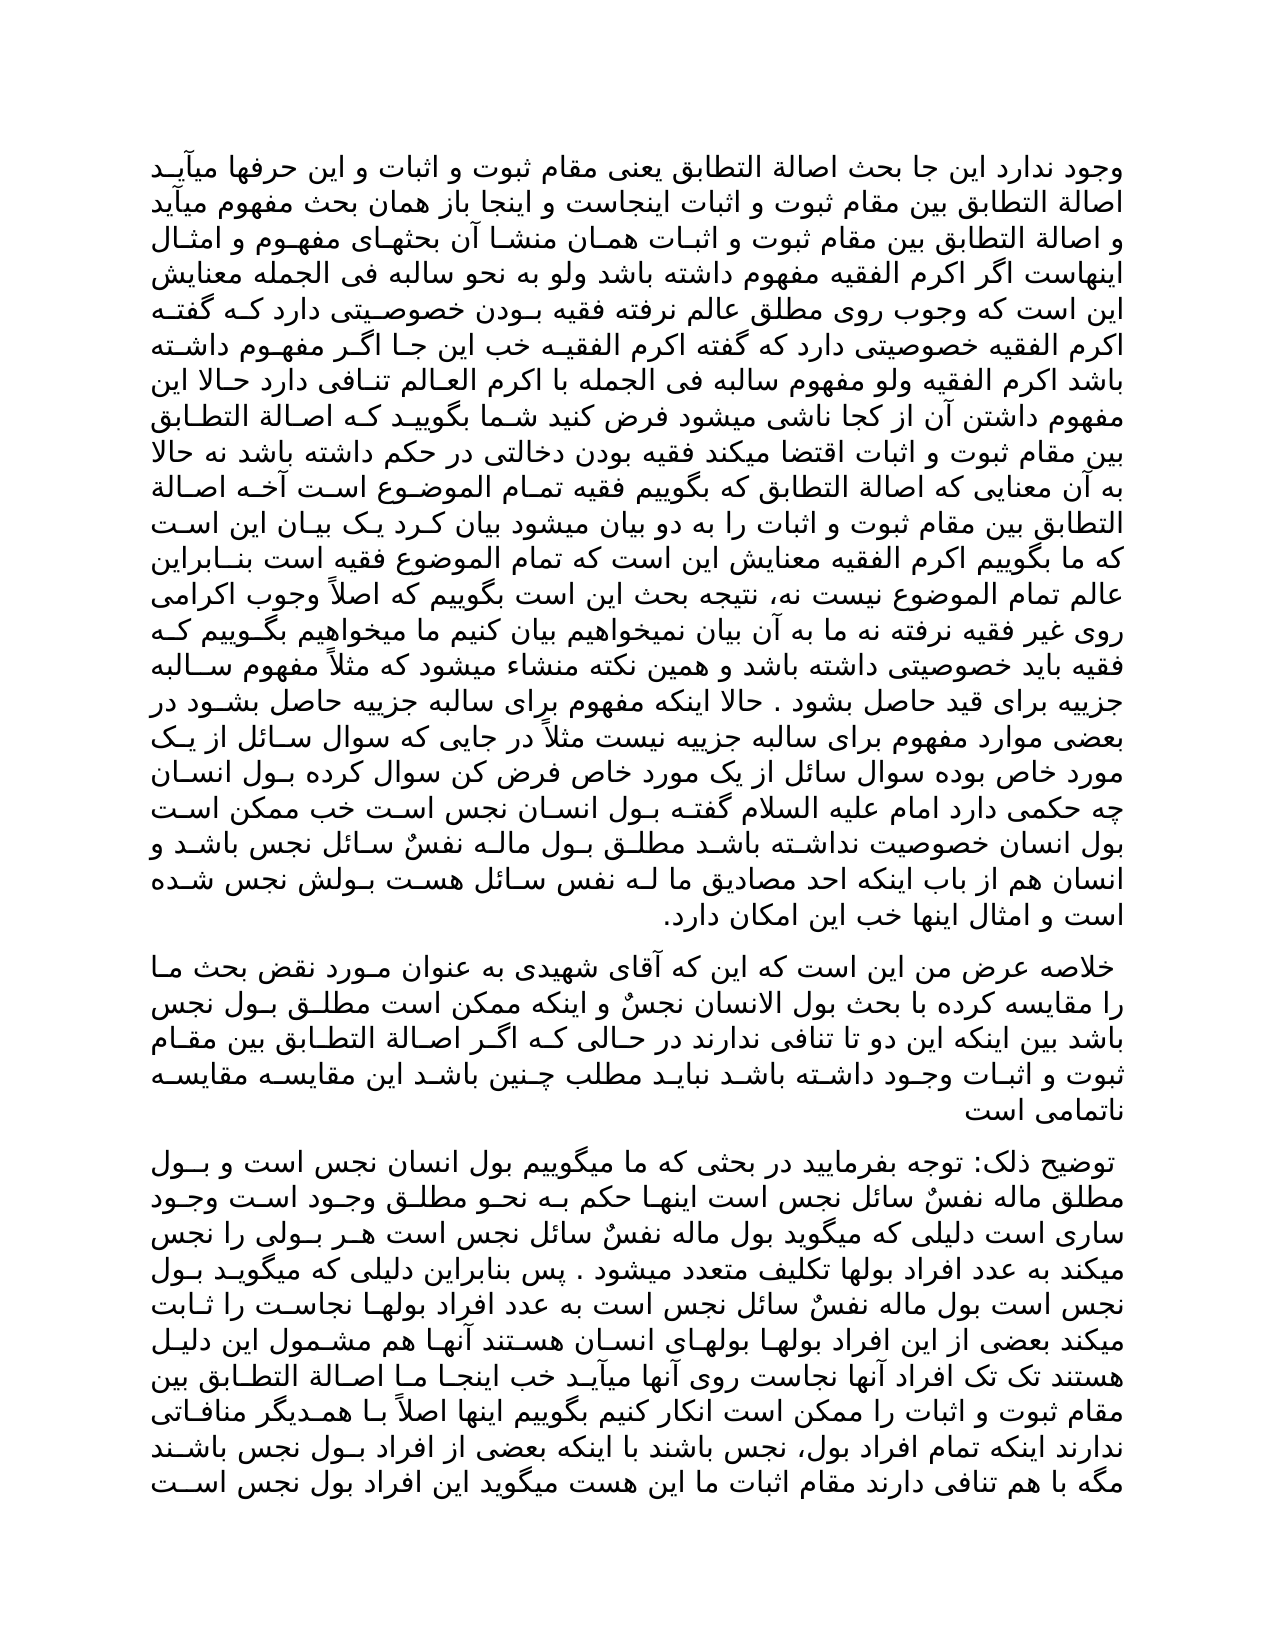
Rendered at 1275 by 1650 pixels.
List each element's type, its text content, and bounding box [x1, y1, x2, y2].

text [150, 1145, 1125, 1500]
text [150, 150, 1125, 932]
text خلاصه عرض من این است که این که آقای شهیدی به عنوان مورد نقض بحث ما را مقایسه کرده با بحث بول الانسان نجسٌ و اینکه ممکن است مطلق بول نجس باشد بین اینکه این دو تا تنافی ندارند در حالی که اگر اصالة التطابق بین مقام ثبوت و اثبات وجود داشته باشد نباید مطلب چنین باشد این مقایسه مقایسه ناتمامی است [150, 950, 1125, 1127]
